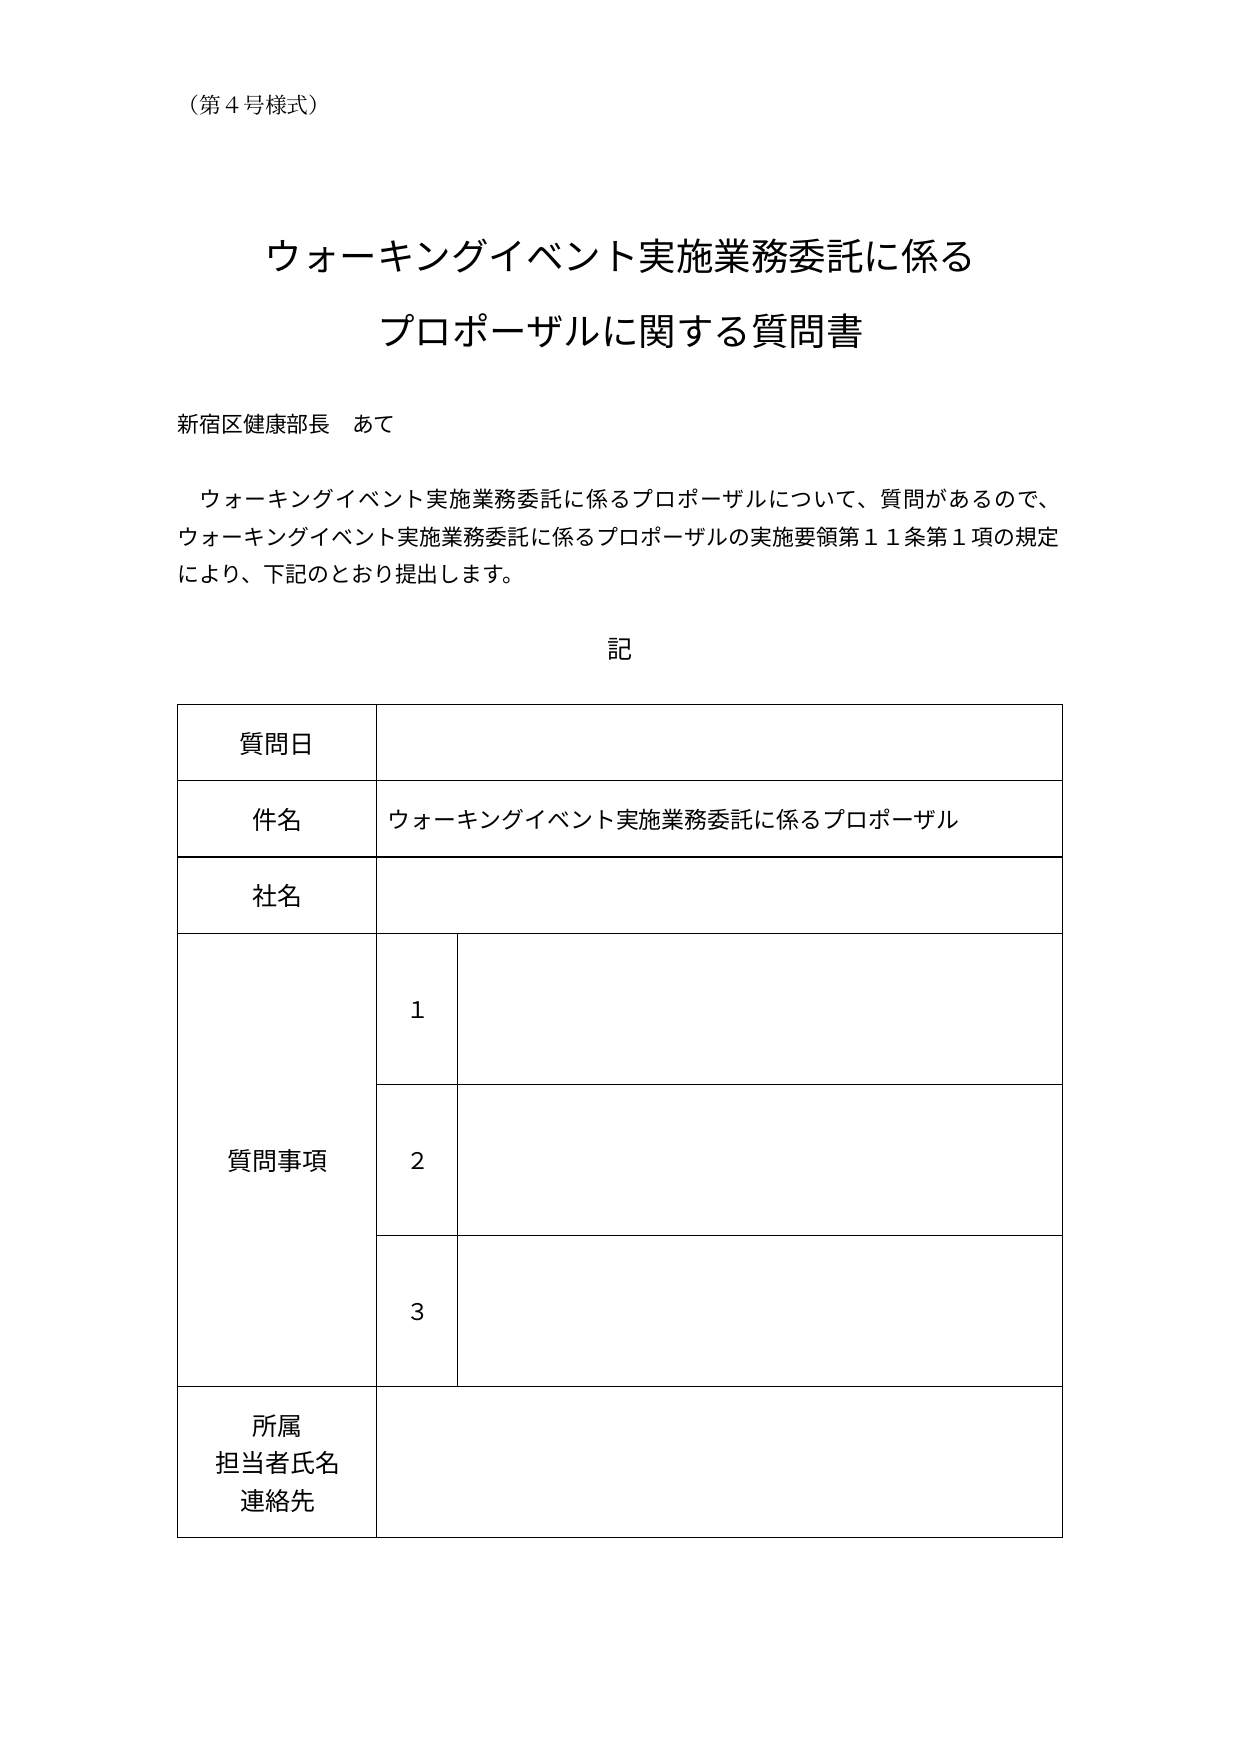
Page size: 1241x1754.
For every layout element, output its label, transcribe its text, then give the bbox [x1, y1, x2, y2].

table_cell [458, 934, 1062, 1083]
table_cell 社名 [178, 858, 376, 932]
table_cell 件名 [178, 781, 376, 856]
table_cell [377, 858, 1062, 932]
table_cell ３ [377, 1236, 457, 1386]
text プロポーザルに関する質問書 [177, 292, 1063, 367]
text 新宿区健康部長 あて [177, 404, 1063, 442]
table_cell 質問事項 [178, 934, 376, 1386]
table_cell [458, 1236, 1062, 1386]
table_cell １ [377, 934, 457, 1083]
table_cell 所属 担当者氏名 連絡先 [178, 1387, 376, 1537]
text ウォーキングイベント実施業務委託に係る [177, 217, 1063, 292]
table_cell [458, 1085, 1062, 1234]
table_cell ウォーキングイベント実施業務委託に係るプロポーザル [377, 781, 1062, 856]
table_cell ２ [377, 1085, 457, 1234]
table_header [377, 705, 1062, 780]
table_header 質問日 [178, 705, 376, 780]
text 記 [177, 629, 1063, 667]
table_cell [377, 1387, 1062, 1537]
text ウォーキングイベント実施業務委託に係るプロポーザルについて、質問があるので、ウォーキングイベント実施業務委託に係るプロポーザルの実施要領第１１条第１項の規定により、下記のとおり提出します。 [177, 479, 1063, 592]
